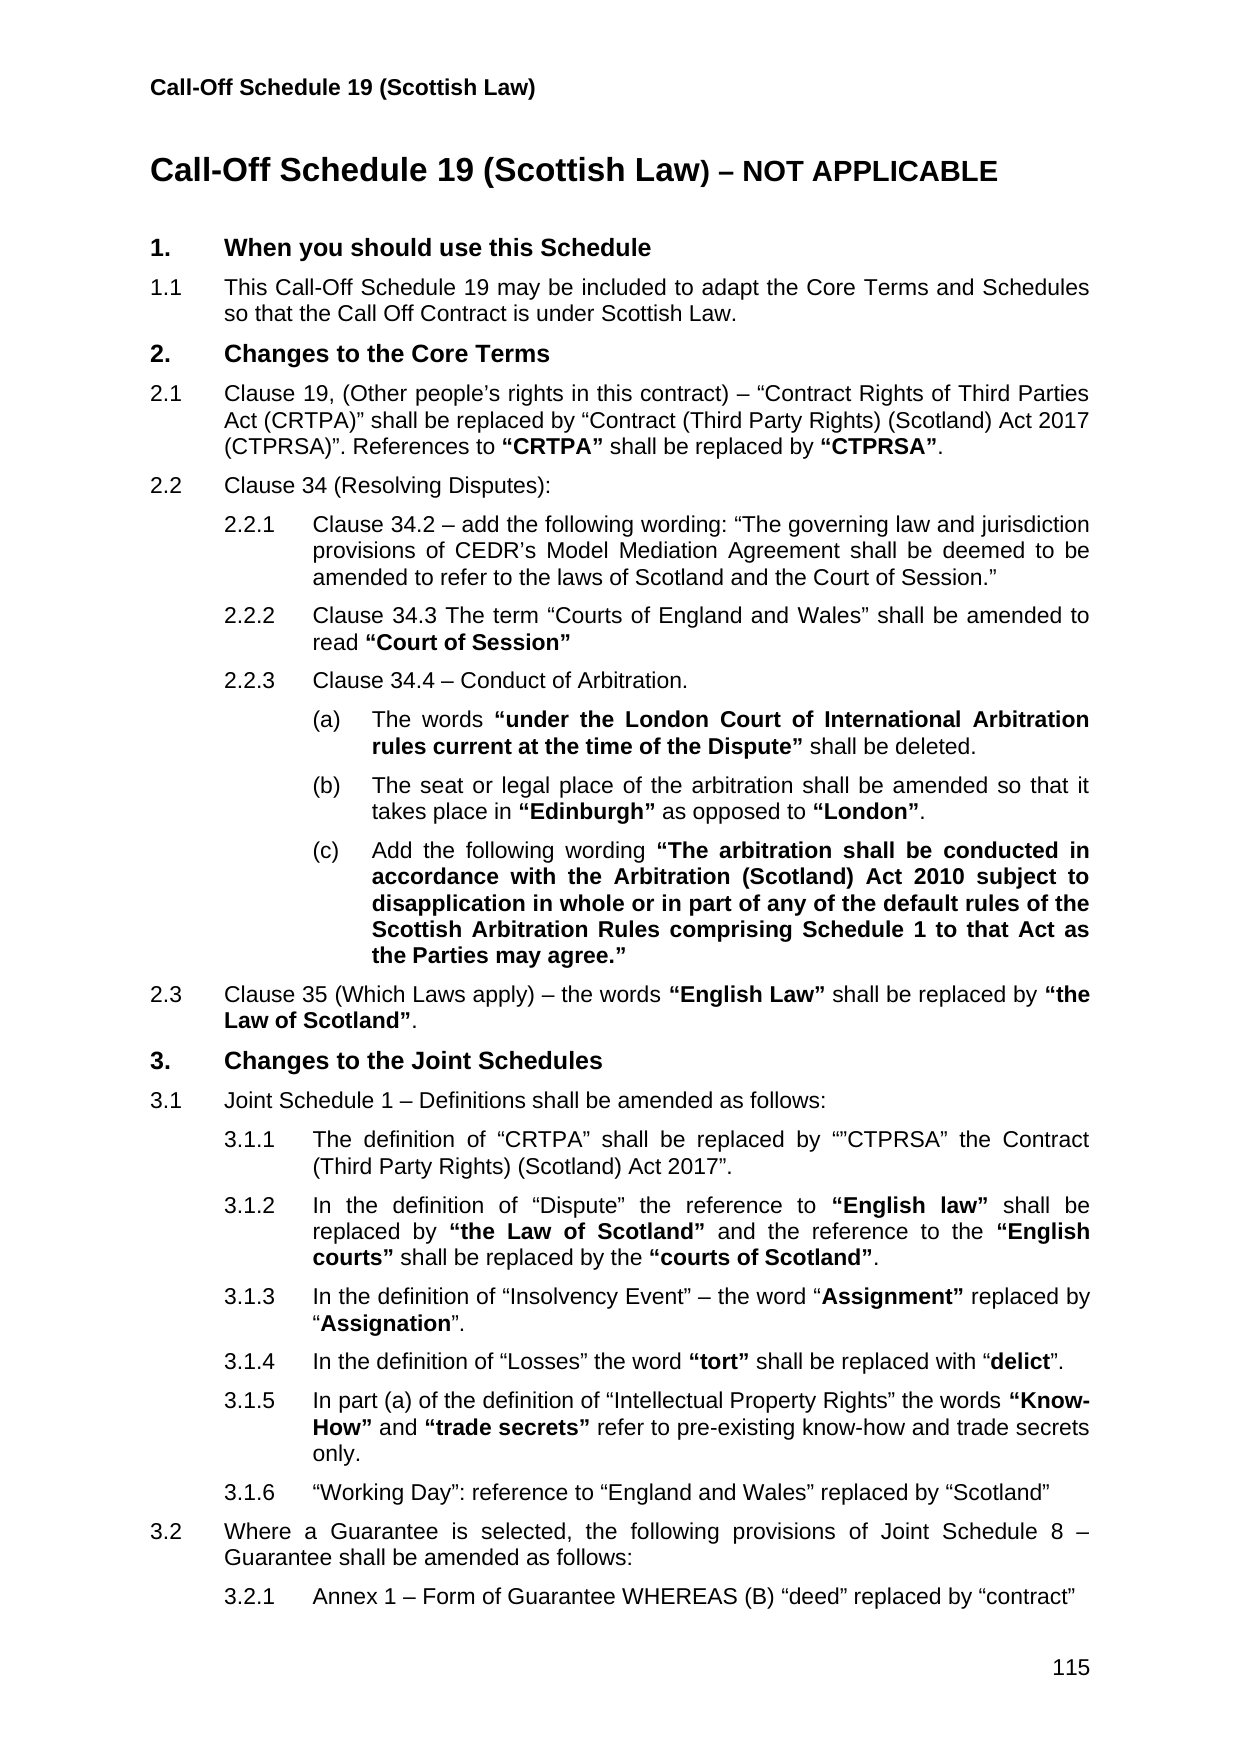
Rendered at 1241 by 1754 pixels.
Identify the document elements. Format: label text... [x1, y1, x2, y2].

list Joint Schedule 1 – Definitions shall be amended as follows: [150, 1087, 1090, 1114]
list This Call-Off Schedule 19 may be included to adapt the Core Terms and Schedules so that the Call Off Contract is under Scottish Law. [150, 274, 1090, 327]
list Annex 1 – Form of Guarantee WHEREAS (B) “deed” replaced by “contract” [224, 1583, 1090, 1609]
list Clause 19, (Other people’s rights in this contract) – “Contract Rights of Third Parties Act (CRTPA)” shall be replaced by “Contract (Third Party Rights) (Scotland) Act 2017 (CTPRSA)”. References to “CRTPA” shall be replaced by “CTPRSA”. [150, 380, 1090, 459]
list Clause 34.4 – Conduct of Arbitration. [224, 667, 1090, 694]
list “Working Day”: reference to “England and Wales” replaced by “Scotland” [224, 1479, 1090, 1505]
list Clause 34.3 The term “Courts of England and Wales” shall be amended to read “Court of Session” [224, 602, 1090, 655]
list In the definition of “Insolvency Event” – the word “Assignment” replaced by “Assignation”. [224, 1283, 1090, 1336]
list Add the following wording “The arbitration shall be conducted in accordance with the Arbitration (Scotland) Act 2010 subject to disapplication in whole or in part of any of the default rules of the Scottish Arbitration Rules comprising Schedule 1 to that Act as the Parties may agree.” [312, 837, 1090, 968]
list In the definition of “Dispute” the reference to “English law” shall be replaced by “the Law of Scotland” and the reference to the “English courts” shall be replaced by the “courts of Scotland”. [224, 1192, 1090, 1271]
list Clause 34 (Resolving Disputes): [150, 472, 1090, 498]
list Clause 34.2 – add the following wording: “The governing law and jurisdiction provisions of CEDR’s Model Mediation Agreement shall be deemed to be amended to refer to the laws of Scotland and the Court of Session.” [224, 511, 1090, 590]
list Clause 35 (Which Laws apply) – the words “English Law” shall be replaced by “the Law of Scotland”. [150, 981, 1090, 1034]
list Changes to the Joint Schedules [150, 1046, 1090, 1075]
list The seat or legal place of the arbitration shall be amended so that it takes place in “Edinburgh” as opposed to “London”. [312, 772, 1090, 824]
subtitle Call-Off Schedule 19 (Scottish Law) – NOT APPLICABLE [150, 150, 1090, 188]
list In part (a) of the definition of “Intellectual Property Rights” the words “Know-How” and “trade secrets” refer to pre-existing know-how and trade secrets only. [224, 1387, 1090, 1466]
list Where a Guarantee is selected, the following provisions of Joint Schedule 8 – Guarantee shall be amended as follows: [150, 1518, 1090, 1570]
list When you should use this Schedule [150, 233, 1090, 261]
list The definition of “CRTPA” shall be replaced by “”CTPRSA” the Contract (Third Party Rights) (Scotland) Act 2017”. [224, 1126, 1090, 1179]
list Changes to the Core Terms [150, 339, 1090, 368]
list The words “under the London Court of International Arbitration rules current at the time of the Dispute” shall be deleted. [312, 706, 1090, 759]
list In the definition of “Losses” the word “tort” shall be replaced with “delict”. [224, 1348, 1090, 1375]
